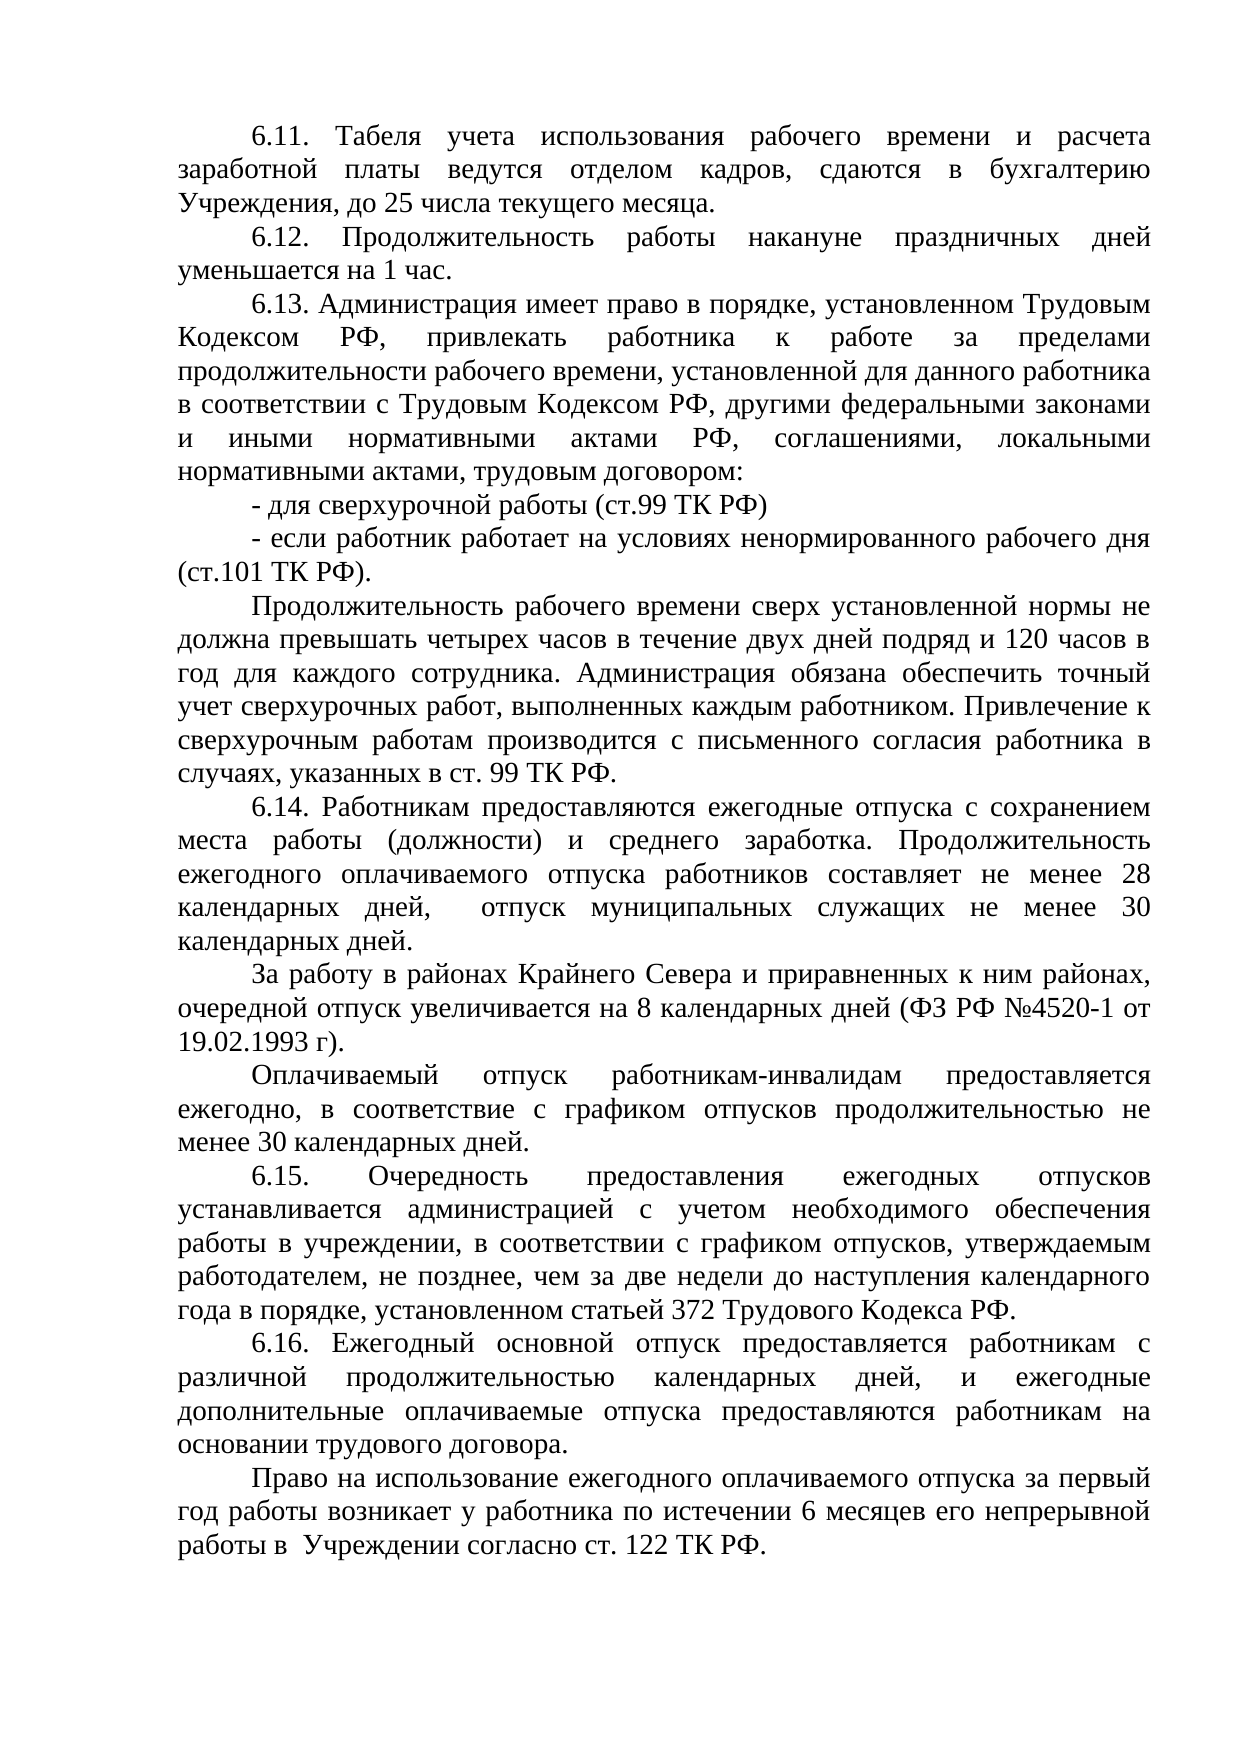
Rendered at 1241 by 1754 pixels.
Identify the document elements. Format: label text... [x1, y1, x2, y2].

text 6.12. Продолжительность работы накануне праздничных дней уменьшается на 1 час. [177, 219, 1152, 286]
text - если работник работает на условиях ненормированного рабочего дня (ст.101 ТК РФ). [177, 521, 1152, 588]
text За работу в районах Крайнего Севера и приравненных к ним районах, очередной отпуск увеличивается на 8 календарных дней (ФЗ РФ №4520-1 от 19.02.1993 г). [177, 957, 1152, 1057]
text Продолжительность рабочего времени сверх установленной нормы не должна превышать четырех часов в течение двух дней подряд и 120 часов в год для каждого сотрудника. Администрация обязана обеспечить точный учет сверхурочных работ, выполненных каждым работником. Привлечение к сверхурочным работам производится с письменного согласия работника в случаях, указанных в ст. 99 ТК РФ. [177, 588, 1152, 789]
text 6.11. Табеля учета использования рабочего времени и расчета заработной платы ведутся отделом кадров, сдаются в бухгалтерию Учреждения, до 25 числа текущего месяца. [177, 118, 1152, 219]
text 6.13. Администрация имеет право в порядке, установленном Трудовым Кодексом РФ, привлекать работника к работе за пределами продолжительности рабочего времени, установленной для данного работника в соответствии с Трудовым Кодексом РФ, другими федеральными законами и иными нормативными актами РФ, соглашениями, локальными нормативными актами, трудовым договором: [177, 286, 1152, 487]
text Оплачиваемый отпуск работникам-инвалидам предоставляется ежегодно, в соответствие с графиком отпусков продолжительностью не менее 30 календарных дней. [177, 1057, 1152, 1158]
text - для сверхурочной работы (ст.99 ТК РФ) [177, 487, 1152, 521]
text 6.15. Очередность предоставления ежегодных отпусков устанавливается администрацией с учетом необходимого обеспечения работы в учреждении, в соответствии с графиком отпусков, утверждаемым работодателем, не позднее, чем за две недели до наступления календарного года в порядке, установленном статьей 372 Трудового Кодекса РФ. [177, 1158, 1152, 1326]
text 6.14. Работникам предоставляются ежегодные отпуска с сохранением места работы (должности) и среднего заработка. Продолжительность ежегодного оплачиваемого отпуска работников составляет не менее 28 календарных дней, отпуск муниципальных служащих не менее 30 календарных дней. [177, 789, 1152, 957]
text Право на использование ежегодного оплачиваемого отпуска за первый год работы возникает у работника по истечении 6 месяцев его непрерывной работы в Учреждении согласно ст. 122 ТК РФ. [177, 1460, 1152, 1560]
text 6.16. Ежегодный основной отпуск предоставляется работникам с различной продолжительностью календарных дней, и ежегодные дополнительные оплачиваемые отпуска предоставляются работникам на основании трудового договора. [177, 1326, 1152, 1460]
